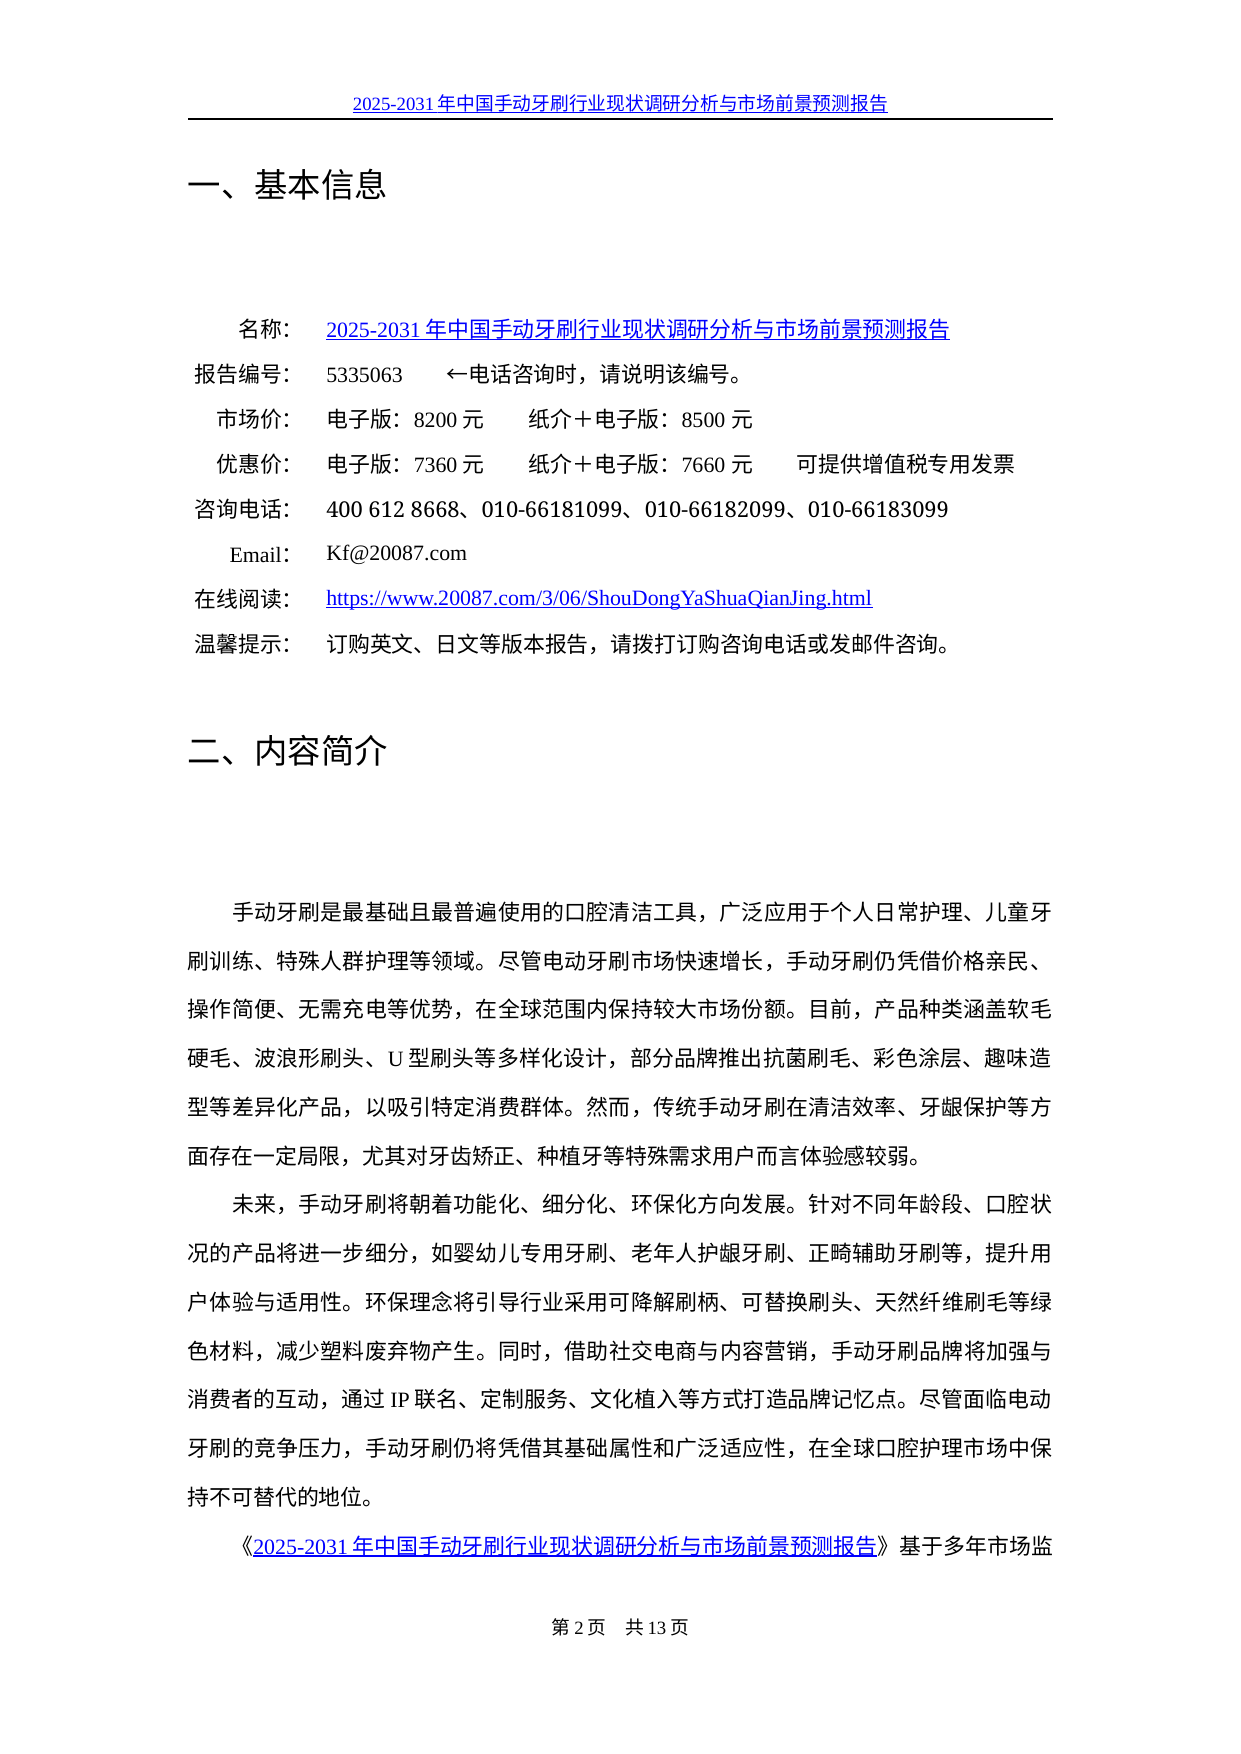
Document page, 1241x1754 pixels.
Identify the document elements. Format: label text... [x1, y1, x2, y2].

table_cell 5335063 ←电话咨询时，请说明该编号。 [315, 357, 1073, 402]
table_cell 在线阅读： [167, 582, 315, 627]
table_cell 市场价： [167, 402, 315, 447]
title 一、基本信息 [187, 150, 1053, 215]
table_cell 订购英文、日文等版本报告，请拨打订购咨询电话或发邮件咨询。 [315, 627, 1073, 672]
table_cell 400 612 8668、010-66181099、010-66182099、010-66183099 [315, 492, 1073, 537]
title 二、内容简介 [187, 717, 1053, 782]
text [187, 894, 1053, 1561]
table_cell 温馨提示： [167, 627, 315, 672]
table_cell [315, 582, 1073, 627]
table_cell Email： [167, 537, 315, 582]
table_cell 优惠价： [167, 447, 315, 492]
table_cell 咨询电话： [167, 492, 315, 537]
table_cell Kf@20087.com [315, 537, 1073, 582]
table_cell 报告编号： [167, 357, 315, 402]
table_cell 电子版：8200 元 纸介＋电子版：8500 元 [315, 402, 1073, 447]
table_cell 电子版：7360 元 纸介＋电子版：7660 元 可提供增值税专用发票 [315, 447, 1073, 492]
table_header 2025-2031年中国手动牙刷行业现状调研分析与市场前景预测报告 [315, 312, 1073, 357]
table_header 名称： [167, 312, 315, 357]
